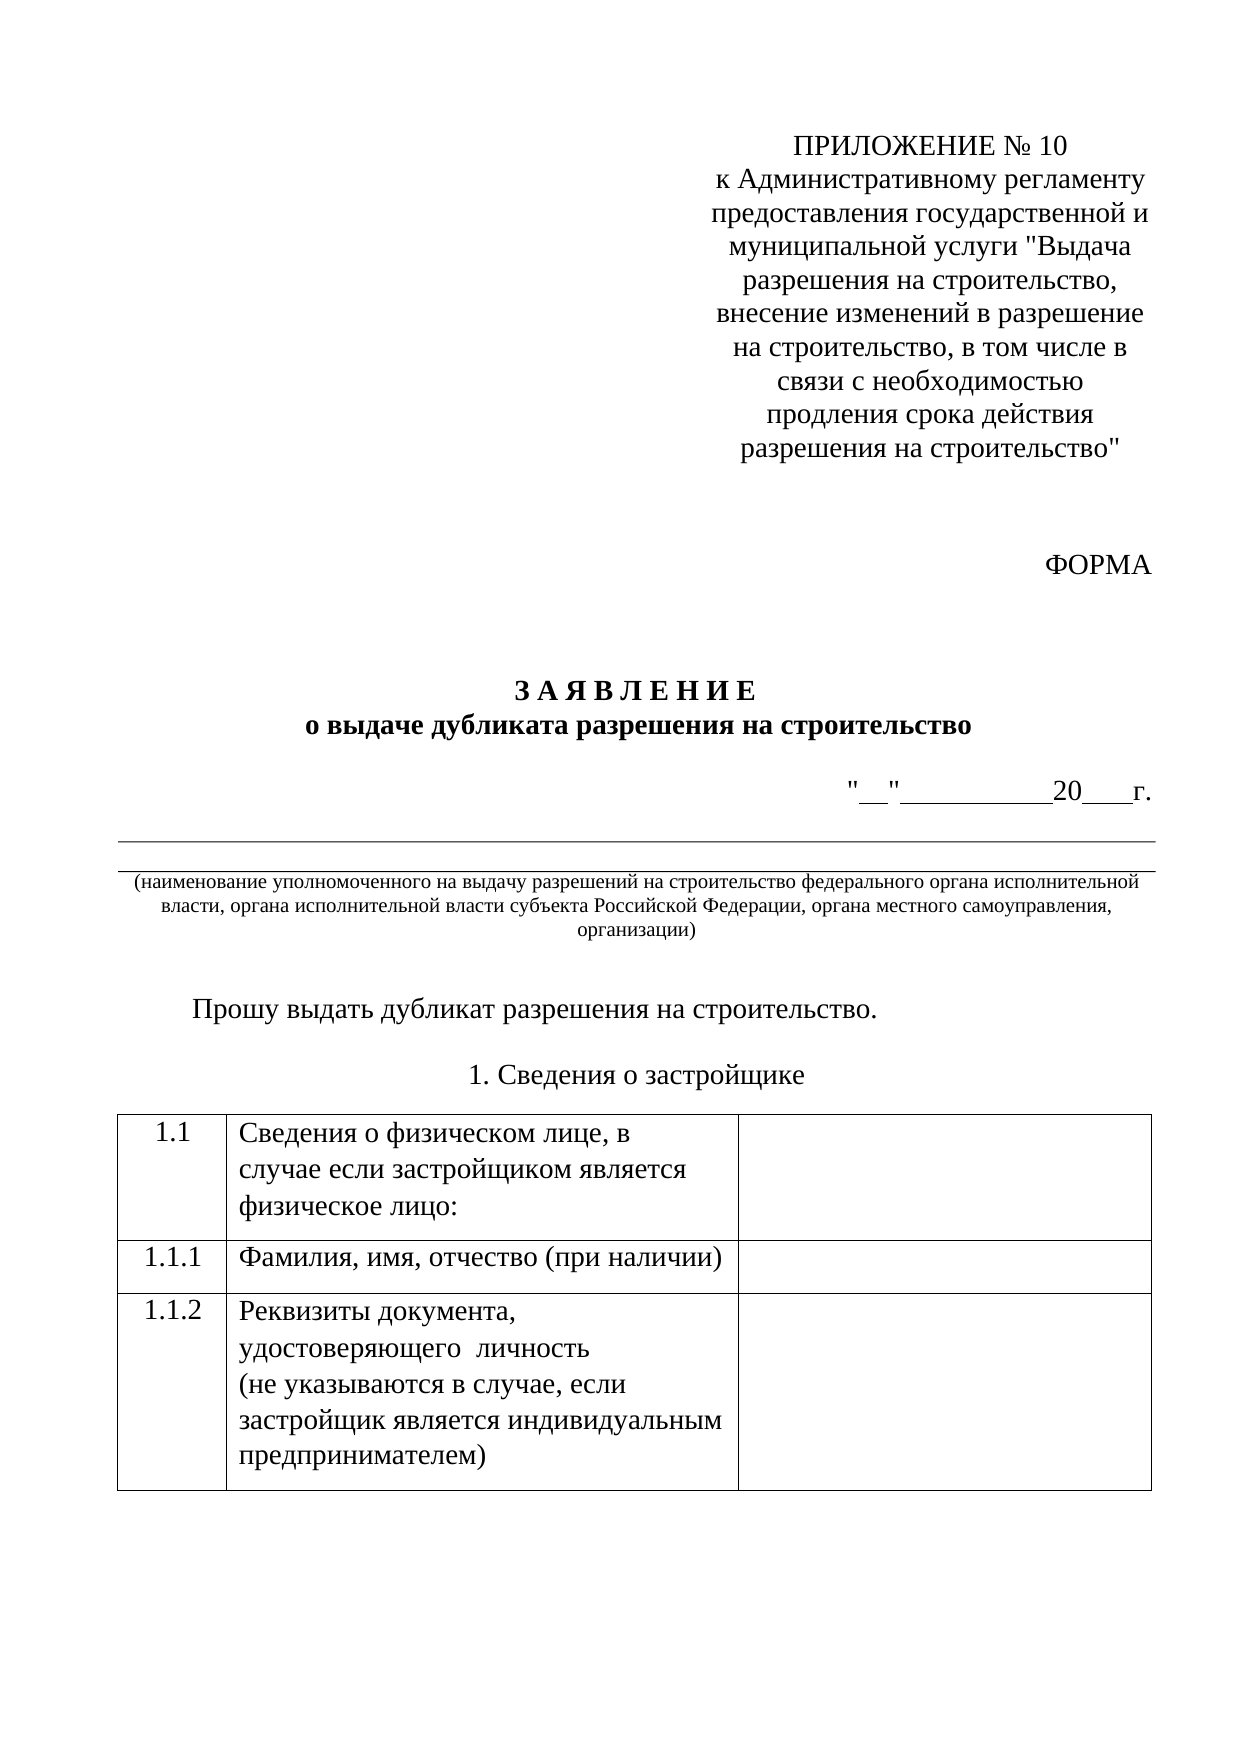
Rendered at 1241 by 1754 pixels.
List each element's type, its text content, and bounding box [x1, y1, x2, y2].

subtitle З А Я В Л Е Н И Е [115, 673, 1154, 707]
text к Административному регламенту предоставления государственной и муниципальной услуги "Выдача разрешения на строительство, внесение изменений в разрешение на строительство, в том числе в связи с необходимостью продления срока действия разрешения на строительство" [711, 161, 1149, 463]
table_cell Фамилия, имя, отчество (при наличии) [227, 1241, 738, 1292]
table_header Сведения о физическом лице, в случае если застройщиком является физическое лицо: [227, 1115, 738, 1239]
table_cell [739, 1294, 1151, 1490]
table_cell [739, 1241, 1151, 1292]
list Сведения о застройщике [468, 1057, 1167, 1091]
table_header [739, 1115, 1151, 1239]
table_cell 1.1.1 [118, 1241, 226, 1292]
table_cell Реквизиты документа, удостоверяющего личность (не указываются в случае, если застройщик является индивидуальным предпринимателем) [227, 1294, 738, 1490]
table_cell 1.1.2 [118, 1294, 226, 1490]
text власти, органа исполнительной власти субъекта Российской Федерации, органа местного самоуправления, организации) [118, 893, 1154, 941]
text " " 20 г. [106, 773, 1152, 807]
text (наименование уполномоченного на выдачу разрешений на строительство федерального органа исполнительной [118, 864, 1154, 893]
text ПРИЛОЖЕНИЕ № 10 [706, 128, 1154, 161]
text ФОРМА [106, 547, 1152, 581]
table_header 1.1 [118, 1115, 226, 1239]
text о выдаче дубликата разрешения на строительство [122, 707, 1154, 740]
text Прошу выдать дубликат разрешения на строительство. [192, 991, 1167, 1024]
